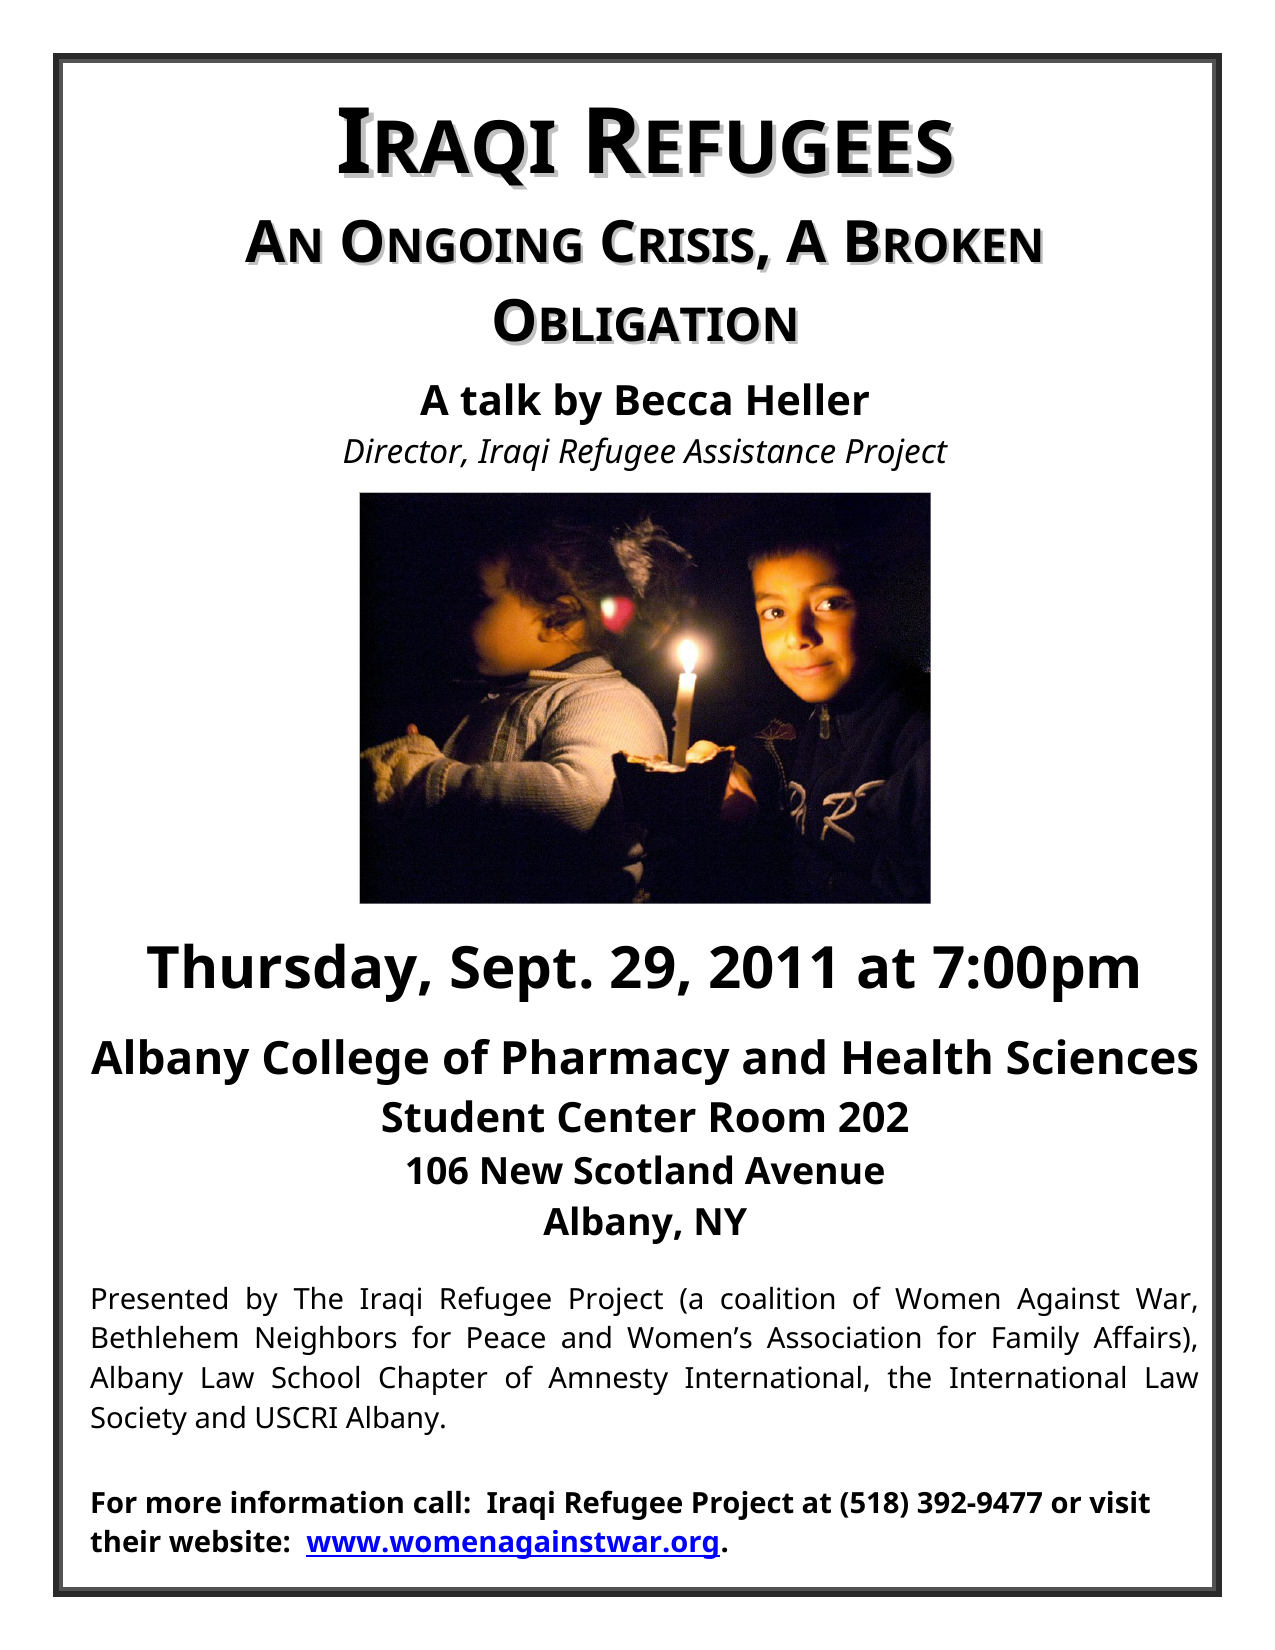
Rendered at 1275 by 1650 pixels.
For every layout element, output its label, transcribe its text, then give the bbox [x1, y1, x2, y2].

text Director, Iraqi Refugee Assistance Project [90, 428, 1200, 473]
text An Ongoing Crisis, A Broken Obligation [90, 200, 1200, 359]
text Iraqi Refugees [90, 75, 1200, 200]
text Presented by The Iraqi Refugee Project (a coalition of Women Against War, Bethlehem Neighbors for Peace and Women’s Association for Family Affairs), Albany Law School Chapter of Amnesty International, the International Law Society and USCRI Albany. [90, 1278, 1200, 1437]
text Albany, NY [90, 1196, 1200, 1247]
text For more information call: Iraqi Refugee Project at (518) 392-9477 or visit their website: www.womenagainstwar.org. [90, 1482, 1200, 1561]
text Student Center Room 202 [90, 1088, 1200, 1144]
text Albany College of Pharmacy and Health Sciences [90, 1025, 1200, 1088]
text A talk by Becca Heller [90, 371, 1200, 428]
text 106 New Scotland Avenue [90, 1144, 1200, 1196]
text Thursday, Sept. 29, 2011 at 7:00pm [90, 926, 1200, 1006]
picture [359, 492, 931, 904]
